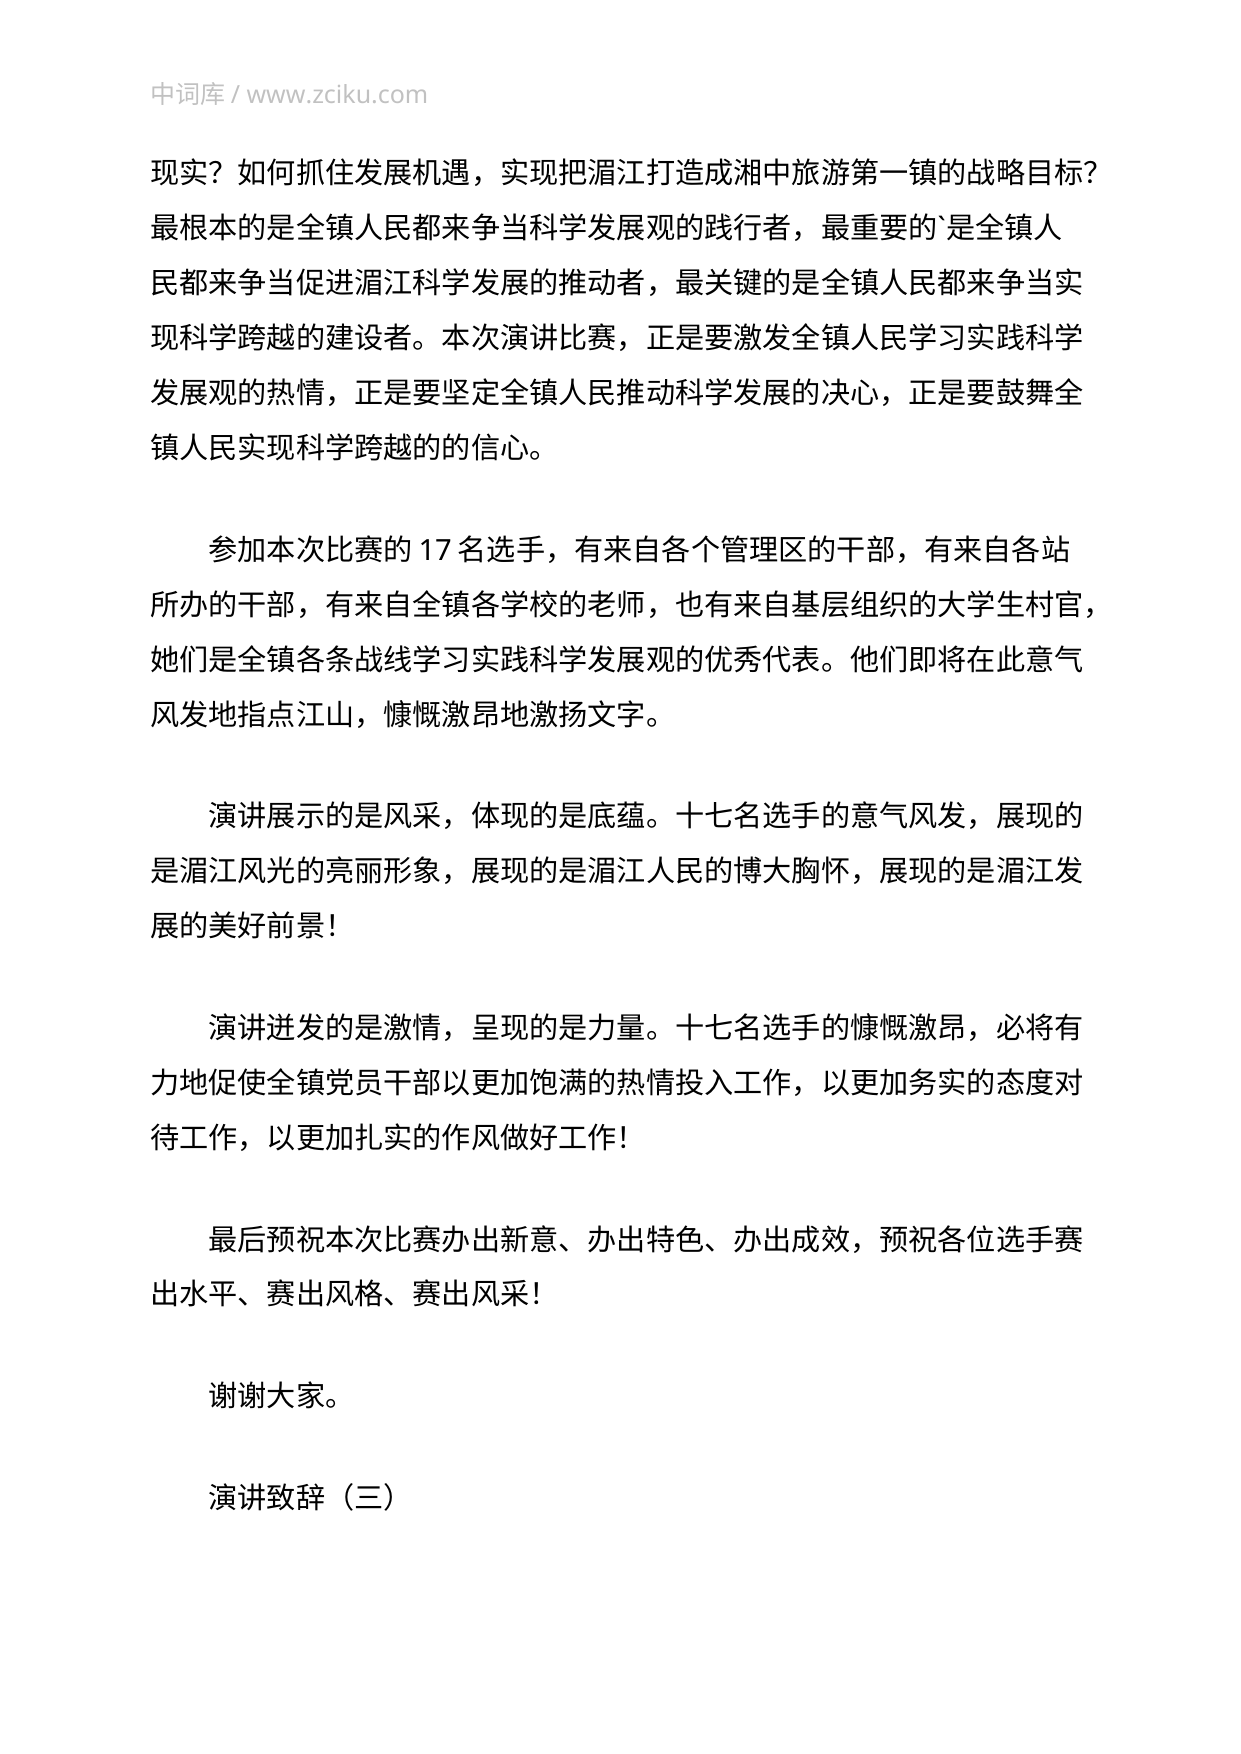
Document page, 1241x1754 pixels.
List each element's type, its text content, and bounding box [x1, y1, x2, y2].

text 演讲迸发的是激情，呈现的是力量。十七名选手的慷慨激昂，必将有力地促使全镇党员干部以更加饱满的热情投入工作，以更加务实的态度对待工作，以更加扎实的作风做好工作！ [150, 1004, 1090, 1157]
text 演讲致辞（三） [150, 1474, 1090, 1517]
text 演讲展示的是风采，体现的是底蕴。十七名选手的意气风发，展现的是湄江风光的亮丽形象，展现的是湄江人民的博大胸怀，展现的是湄江发展的美好前景！ [150, 793, 1090, 945]
text 最后预祝本次比赛办出新意、办出特色、办出成效，预祝各位选手赛出水平、赛出风格、赛出风采！ [150, 1216, 1090, 1313]
text 参加本次比赛的17名选手，有来自各个管理区的干部，有来自各站所办的干部，有来自全镇各学校的老师，也有来自基层组织的大学生村官，她们是全镇各条战线学习实践科学发展观的优秀代表。他们即将在此意气风发地指点江山，慷慨激昂地激扬文字。 [150, 526, 1090, 733]
text 谢谢大家。 [150, 1373, 1090, 1415]
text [150, 150, 1090, 467]
